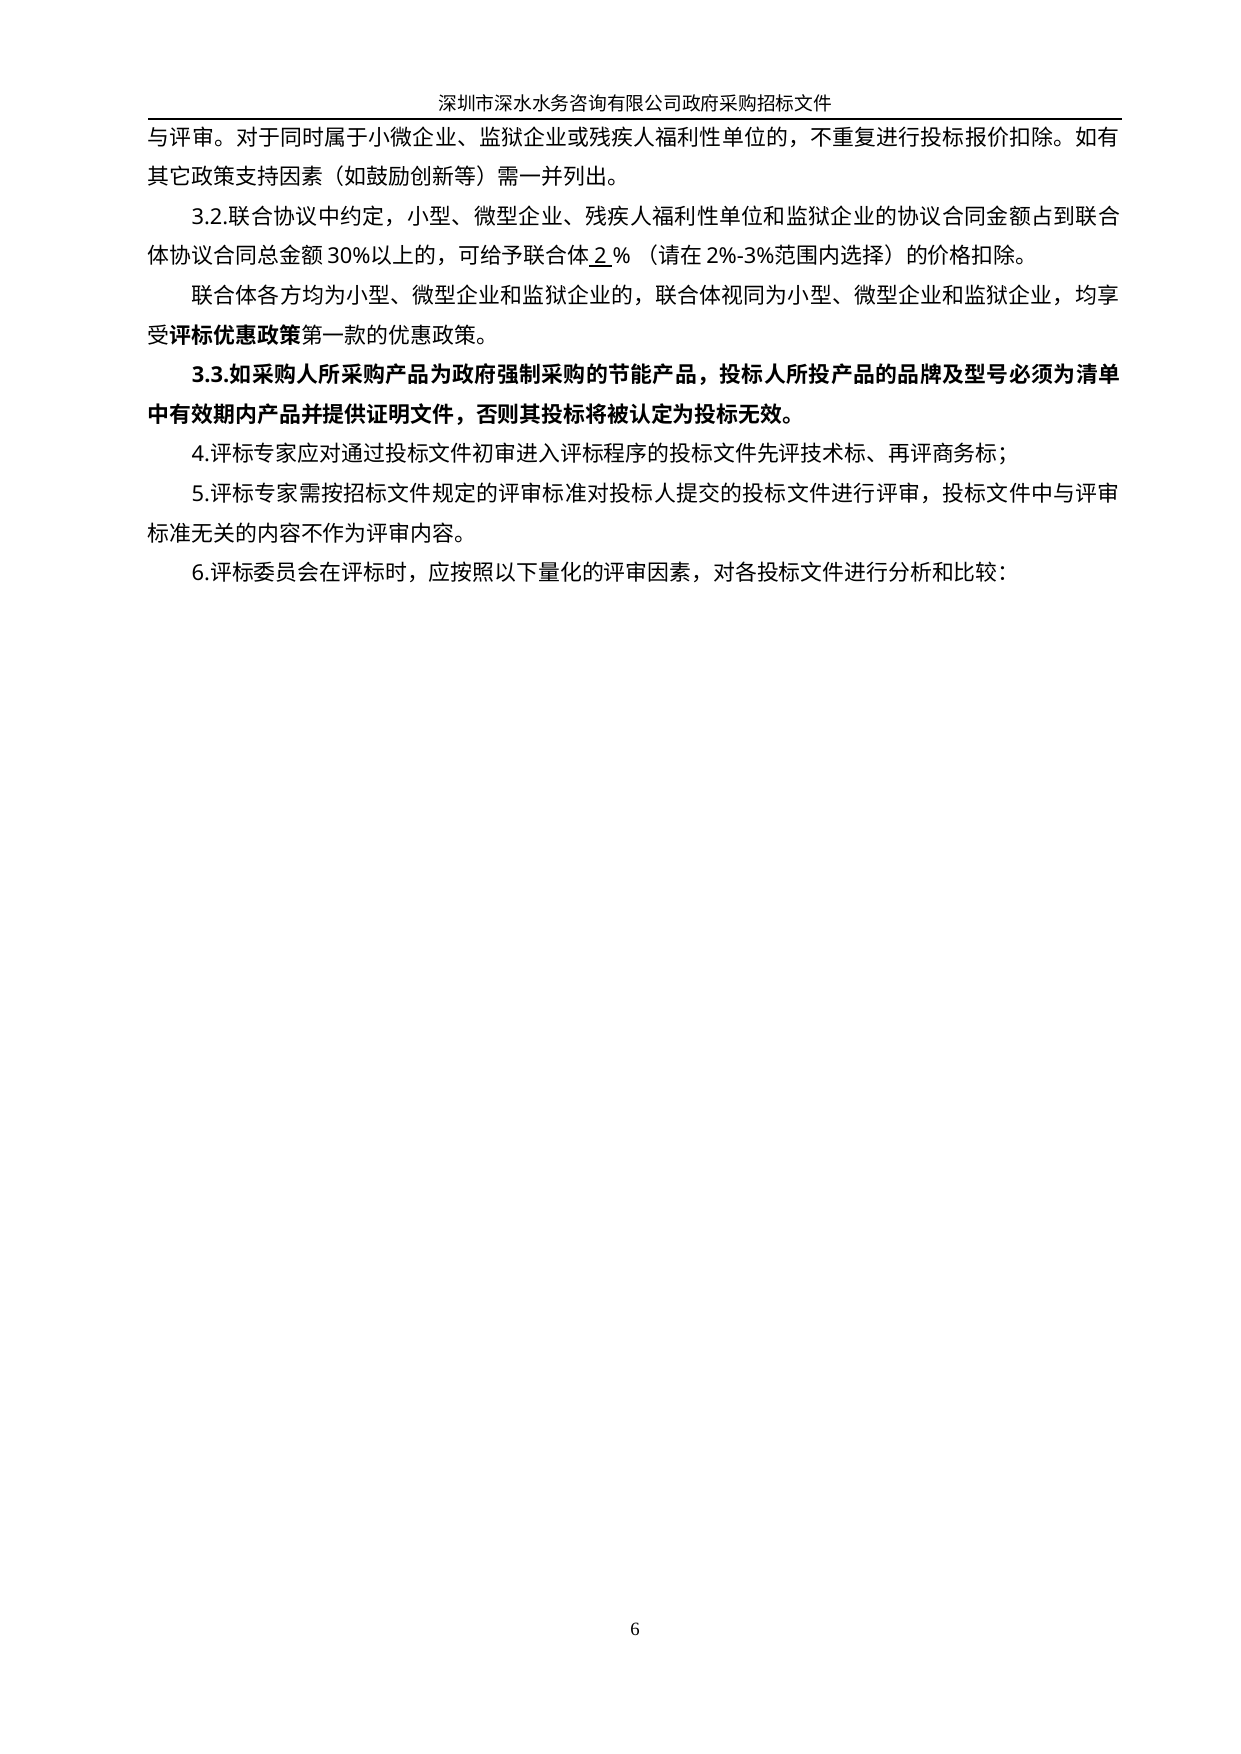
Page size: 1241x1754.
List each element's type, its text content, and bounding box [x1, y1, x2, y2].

text 3.2.联合协议中约定，小型、微型企业、残疾人福利性单位和监狱企业的协议合同金额占到联合体协议合同总金额30%以上的，可给予联合体 2 % （请在2%-3%范围内选择）的价格扣除。 [148, 199, 1122, 270]
text 6.评标委员会在评标时，应按照以下量化的评审因素，对各投标文件进行分析和比较： [191, 555, 1122, 587]
text 联合体各方均为小型、微型企业和监狱企业的，联合体视同为小型、微型企业和监狱企业，均享受评标优惠政策第一款的优惠政策。 [148, 278, 1122, 349]
text 3.3.如采购人所采购产品为政府强制采购的节能产品，投标人所投产品的品牌及型号必须为清单中有效期内产品并提供证明文件，否则其投标将被认定为投标无效。 [148, 357, 1122, 428]
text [148, 120, 1122, 191]
text 4.评标专家应对通过投标文件初审进入评标程序的投标文件先评技术标、再评商务标； [148, 436, 1122, 468]
text 5.评标专家需按招标文件规定的评审标准对投标人提交的投标文件进行评审，投标文件中与评审标准无关的内容不作为评审内容。 [148, 476, 1122, 547]
